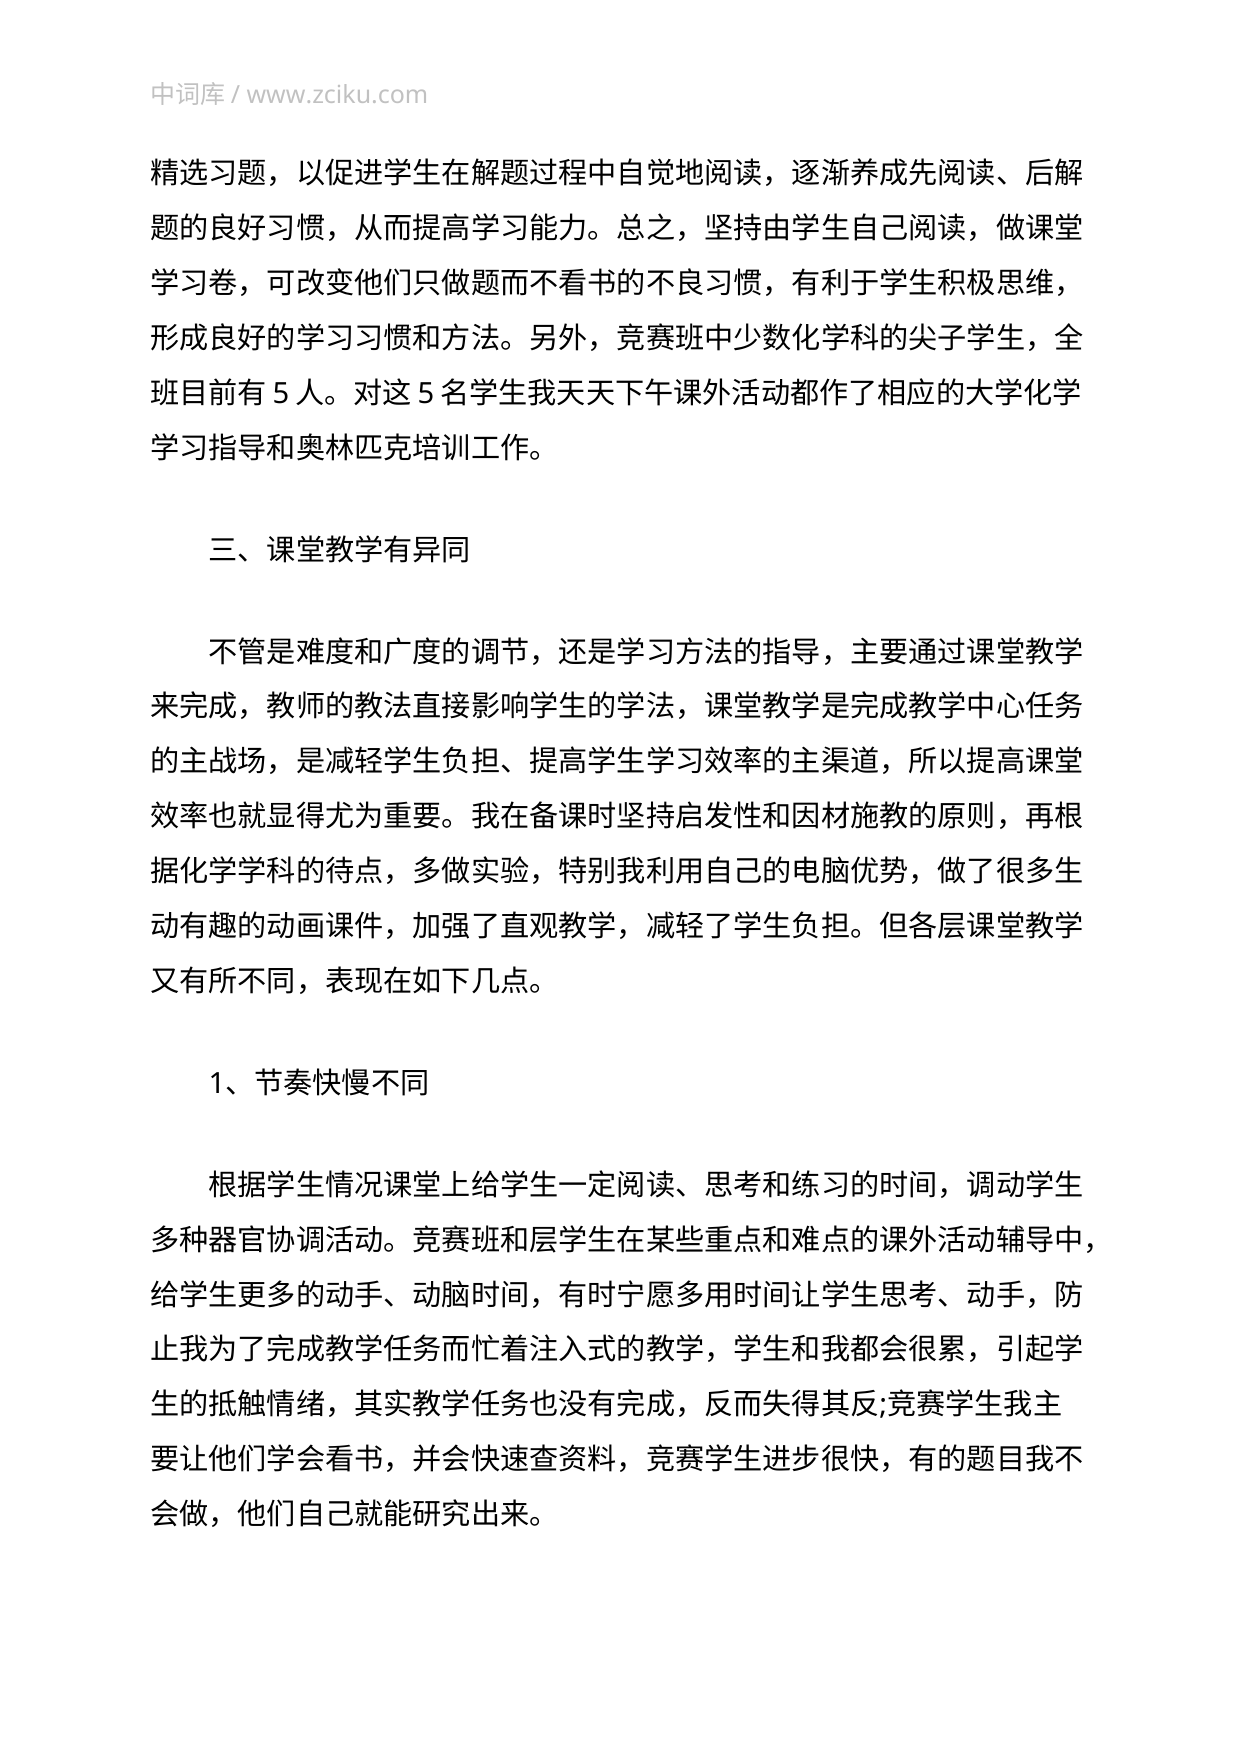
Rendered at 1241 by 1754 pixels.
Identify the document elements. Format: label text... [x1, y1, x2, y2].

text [150, 150, 1090, 467]
text 三、课堂教学有异同 [150, 526, 1090, 569]
text 根据学生情况课堂上给学生一定阅读、思考和练习的时间，调动学生多种器官协调活动。竞赛班和层学生在某些重点和难点的课外活动辅导中，给学生更多的动手、动脑时间，有时宁愿多用时间让学生思考、动手，防止我为了完成教学任务而忙着注入式的教学，学生和我都会很累，引起学生的抵触情绪，其实教学任务也没有完成，反而失得其反;竞赛学生我主要让他们学会看书，并会快速查资料，竞赛学生进步很快，有的题目我不会做，他们自己就能研究出来。 [150, 1161, 1090, 1533]
text 不管是难度和广度的调节，还是学习方法的指导，主要通过课堂教学来完成，教师的教法直接影响学生的学法，课堂教学是完成教学中心任务的主战场，是减轻学生负担、提高学生学习效率的主渠道，所以提高课堂效率也就显得尤为重要。我在备课时坚持启发性和因材施教的原则，再根据化学学科的待点，多做实验，特别我利用自己的电脑优势，做了很多生动有趣的动画课件，加强了直观教学，减轻了学生负担。但各层课堂教学又有所不同，表现在如下几点。 [150, 628, 1090, 1000]
text 1、节奏快慢不同 [150, 1059, 1090, 1102]
